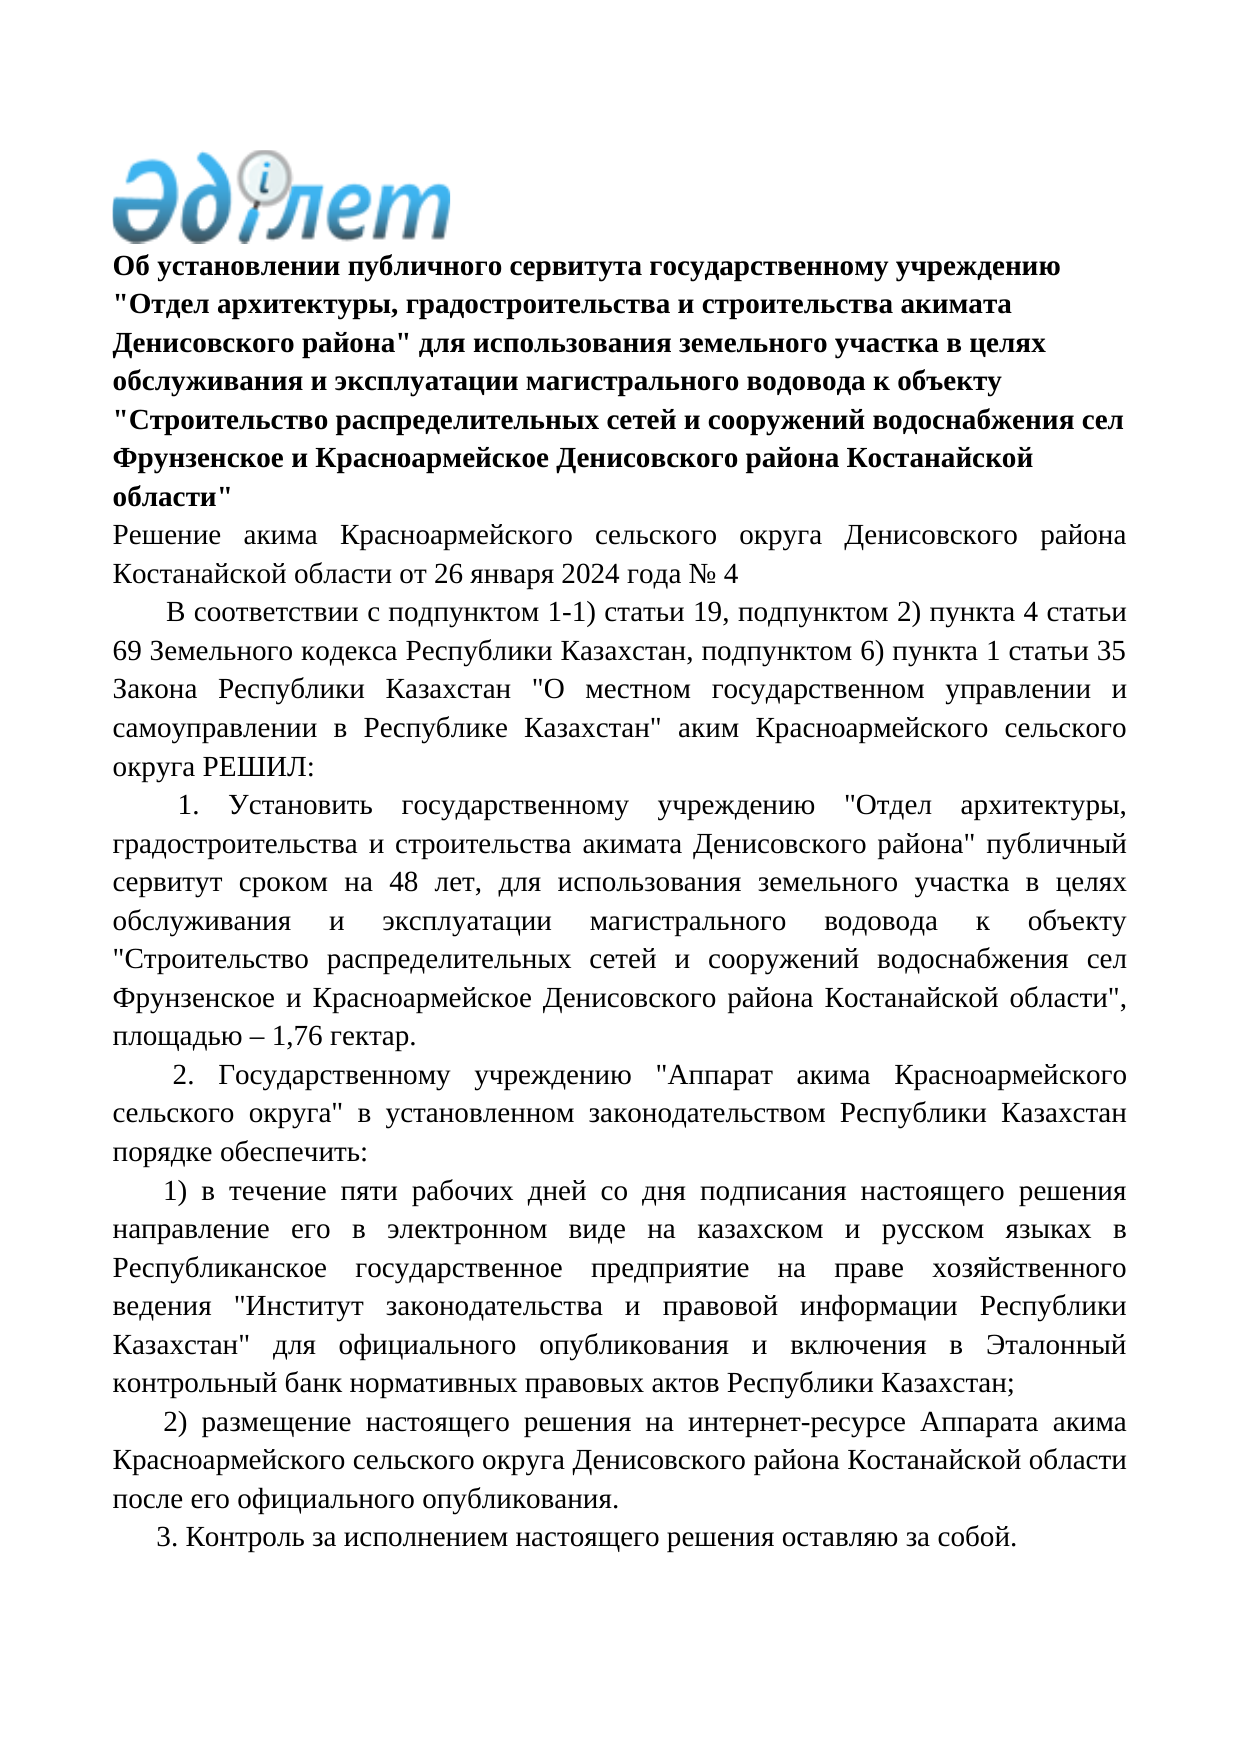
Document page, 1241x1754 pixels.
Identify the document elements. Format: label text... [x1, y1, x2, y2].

text Решение акима Красноармейского сельского округа Денисовского района Костанайской области от 26 января 2024 года № 4 [112, 517, 1128, 589]
text 2. Государственному учреждению "Аппарат акима Красноармейского сельского округа" в установленном законодательством Республики Казахстан порядке обеспечить: [112, 1057, 1128, 1168]
picture [112, 150, 451, 244]
text Об установлении публичного сервитута государственному учреждению "Отдел архитектуры, градостроительства и строительства акимата Денисовского района" для использования земельного участка в целях обслуживания и эксплуатации магистрального водовода к объекту "Строительство распределительных сетей и сооружений водоснабжения сел Фрунзенское и Красноармейское Денисовского района Костанайской области" [112, 248, 1128, 512]
text 1. Установить государственному учреждению "Отдел архитектуры, градостроительства и строительства акимата Денисовского района" публичный сервитут сроком на 48 лет, для использования земельного участка в целях обслуживания и эксплуатации магистрального водовода к объекту "Строительство распределительных сетей и сооружений водоснабжения сел Фрунзенское и Красноармейское Денисовского района Костанайской области", площадью – 1,76 гектар. [112, 787, 1128, 1052]
text 2) размещение настоящего решения на интернет-ресурсе Аппарата акима Красноармейского сельского округа Денисовского района Костанайской области после его официального опубликования. [112, 1404, 1128, 1514]
text 3. Контроль за исполнением настоящего решения оставляю за собой. [112, 1519, 1128, 1553]
text В соответствии с подпунктом 1-1) статьи 19, подпунктом 2) пункта 4 статьи 69 Земельного кодекса Республики Казахстан, подпунктом 6) пункта 1 статьи 35 Закона Республики Казахстан "О местном государственном управлении и самоуправлении в Республике Казахстан" аким Красноармейского сельского округа РЕШИЛ: [112, 594, 1128, 782]
text 1) в течение пяти рабочих дней со дня подписания настоящего решения направление его в электронном виде на казахском и русском языках в Республиканское государственное предприятие на праве хозяйственного ведения "Институт законодательства и правовой информации Республики Казахстан" для официального опубликования и включения в Эталонный контрольный банк нормативных правовых актов Республики Казахстан; [112, 1173, 1128, 1399]
